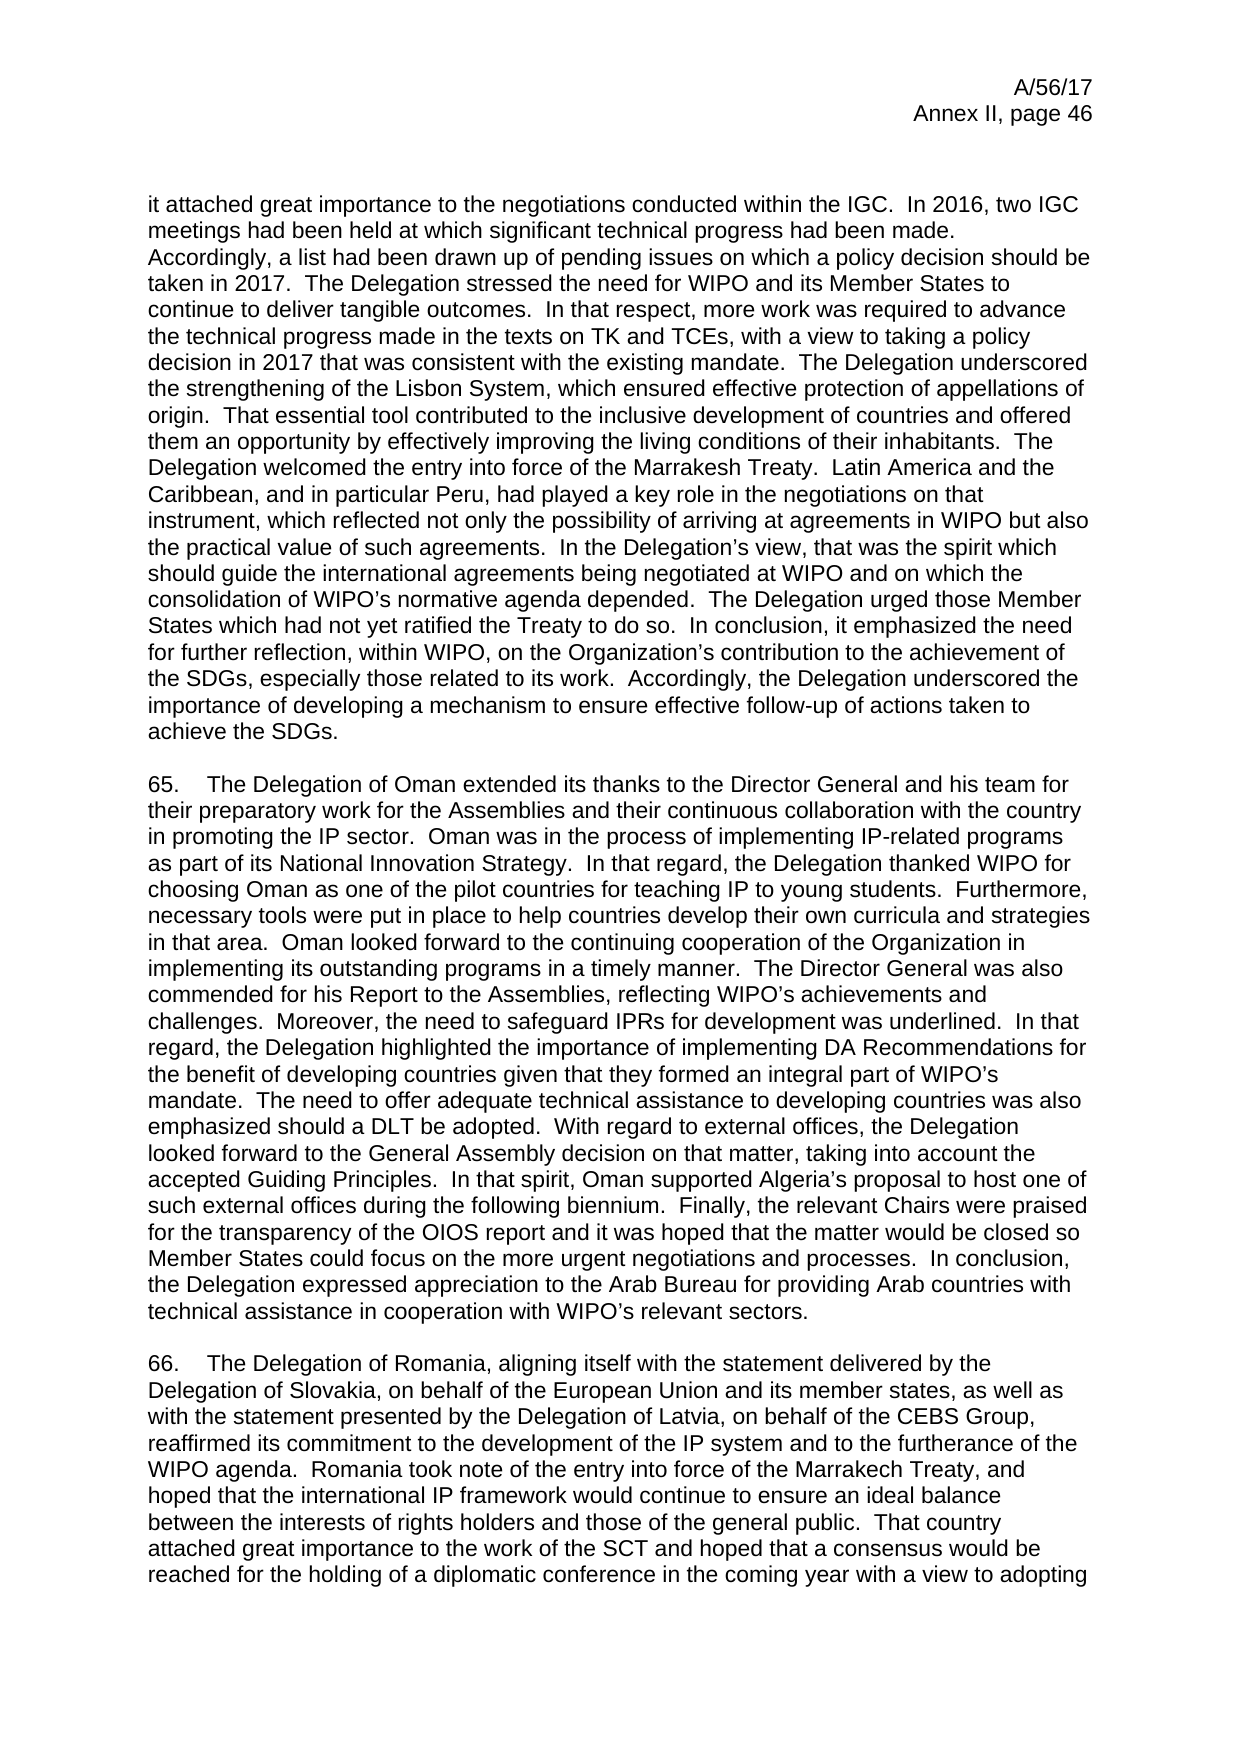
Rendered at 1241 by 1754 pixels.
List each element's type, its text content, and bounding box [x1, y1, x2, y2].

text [148, 1350, 1093, 1588]
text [148, 191, 1093, 744]
text The Delegation of Oman extended its thanks to the Director General and his team for their preparatory work for the Assemblies and their continuous collaboration with the country in promoting the IP sector. Oman was in the process of implementing IP-related programs as part of its National Innovation Strategy. In that regard, the Delegation thanked WIPO for choosing Oman as one of the pilot countries for teaching IP to young students. Furthermore, necessary tools were put in place to help countries develop their own curricula and strategies in that area. Oman looked forward to the continuing cooperation of the Organization in implementing its outstanding programs in a timely manner. The Director General was also commended for his Report to the Assemblies, reflecting WIPO’s achievements and challenges. Moreover, the need to safeguard IPRs for development was underlined. In that regard, the Delegation highlighted the importance of implementing DA Recommendations for the benefit of developing countries given that they formed an integral part of WIPO’s mandate. The need to offer adequate technical assistance to developing countries was also emphasized should a DLT be adopted. With regard to external offices, the Delegation looked forward to the General Assembly decision on that matter, taking into account the accepted Guiding Principles. In that spirit, Oman supported Algeria’s proposal to host one of such external offices during the following biennium. Finally, the relevant Chairs were praised for the transparency of the OIOS report and it was hoped that the matter would be closed so Member States could focus on the more urgent negotiations and processes. In conclusion, the Delegation expressed appreciation to the Arab Bureau for providing Arab countries with technical assistance in cooperation with WIPO’s relevant sectors. [148, 771, 1093, 1324]
